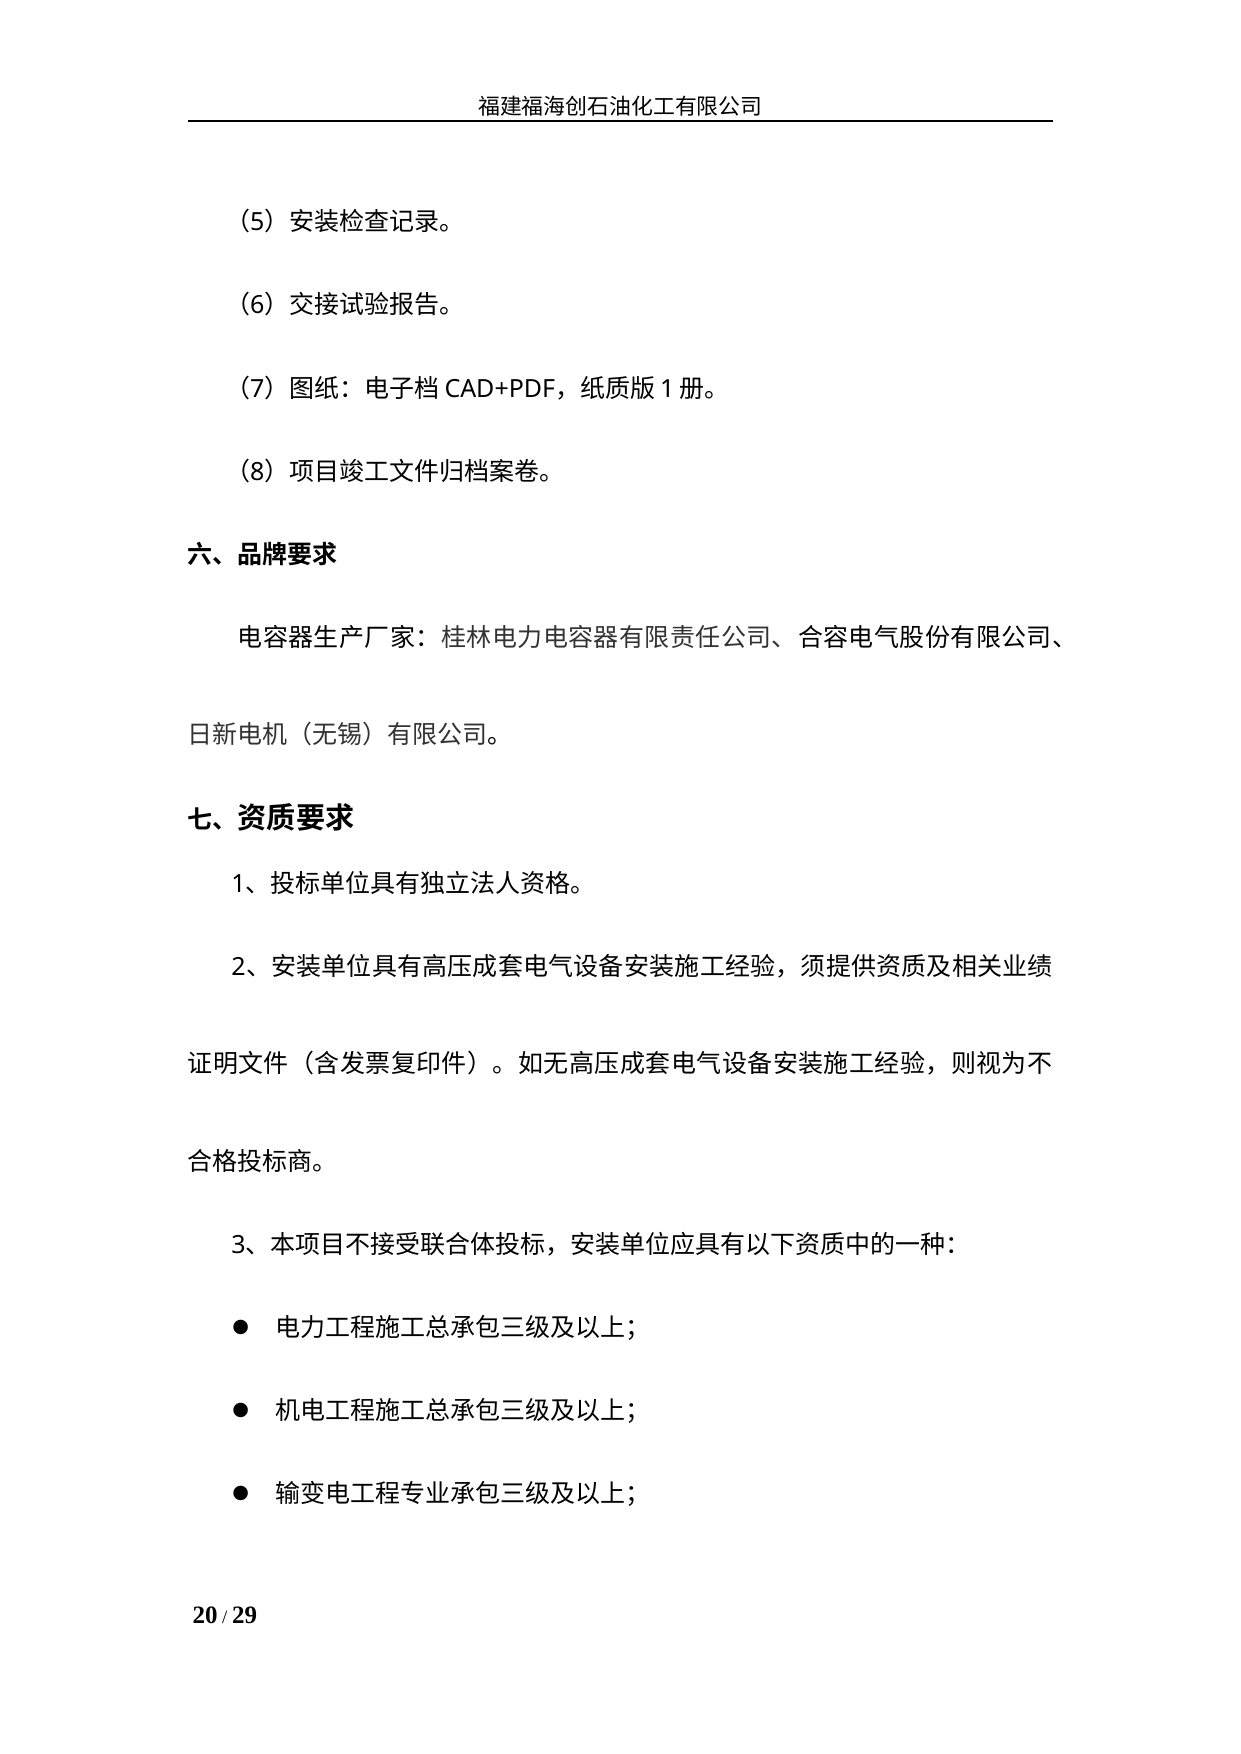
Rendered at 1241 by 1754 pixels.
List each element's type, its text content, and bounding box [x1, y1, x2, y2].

list 电力工程施工总承包三级及以上； [187, 1293, 1053, 1358]
text （5）安装检查记录。 [187, 187, 1053, 252]
text （8）项目竣工文件归档案卷。 [187, 437, 1053, 502]
text （6）交接试验报告。 [187, 271, 1053, 336]
text 七、资质要求 [187, 784, 1053, 849]
text 2、安装单位具有高压成套电气设备安装施工经验，须提供资质及相关业绩证明文件（含发票复印件）。如无高压成套电气设备安装施工经验，则视为不合格投标商。 [187, 932, 1053, 1192]
list 六、品牌要求 [187, 520, 1053, 585]
list 输变电工程专业承包三级及以上； [187, 1459, 1053, 1524]
list 机电工程施工总承包三级及以上； [187, 1376, 1053, 1441]
text 电容器生产厂家：桂林电力电容器有限责任公司、合容电气股份有限公司、日新电机（无锡）有限公司。 [187, 603, 1053, 766]
text 1、投标单位具有独立法人资格。 [231, 849, 1053, 914]
text （7）图纸：电子档CAD+PDF，纸质版1册。 [187, 354, 1053, 419]
text 3、本项目不接受联合体投标，安装单位应具有以下资质中的一种： [187, 1210, 1053, 1275]
